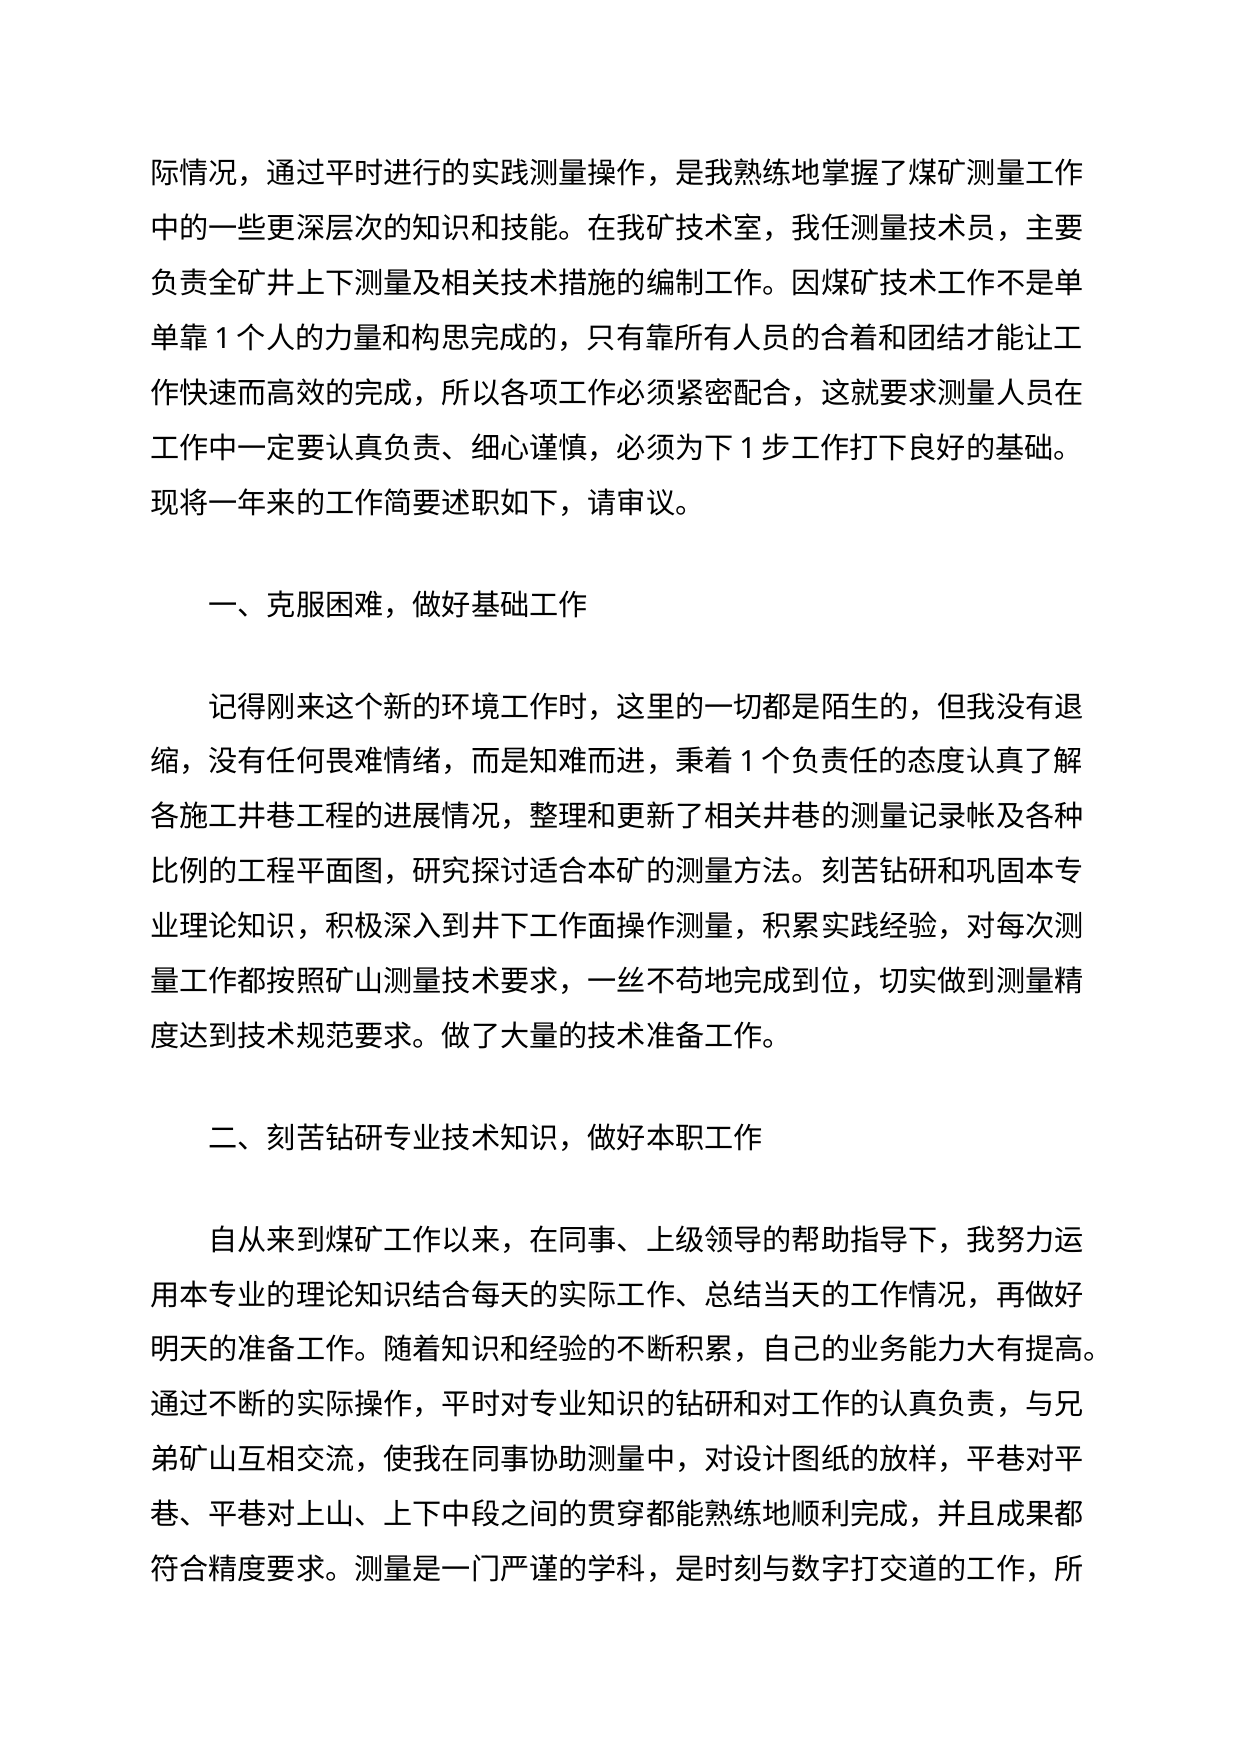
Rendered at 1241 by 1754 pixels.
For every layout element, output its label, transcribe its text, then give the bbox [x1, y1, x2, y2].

text 一、克服困难，做好基础工作 [150, 581, 1090, 624]
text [150, 1216, 1090, 1588]
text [150, 150, 1090, 522]
text 二、刻苦钻研专业技术知识，做好本职工作 [150, 1114, 1090, 1157]
text 记得刚来这个新的环境工作时，这里的一切都是陌生的，但我没有退缩，没有任何畏难情绪，而是知难而进，秉着1个负责任的态度认真了解各施工井巷工程的进展情况，整理和更新了相关井巷的测量记录帐及各种比例的工程平面图，研究探讨适合本矿的测量方法。刻苦钻研和巩固本专业理论知识，积极深入到井下工作面操作测量，积累实践经验，对每次测量工作都按照矿山测量技术要求，一丝不苟地完成到位，切实做到测量精度达到技术规范要求。做了大量的技术准备工作。 [150, 683, 1090, 1055]
